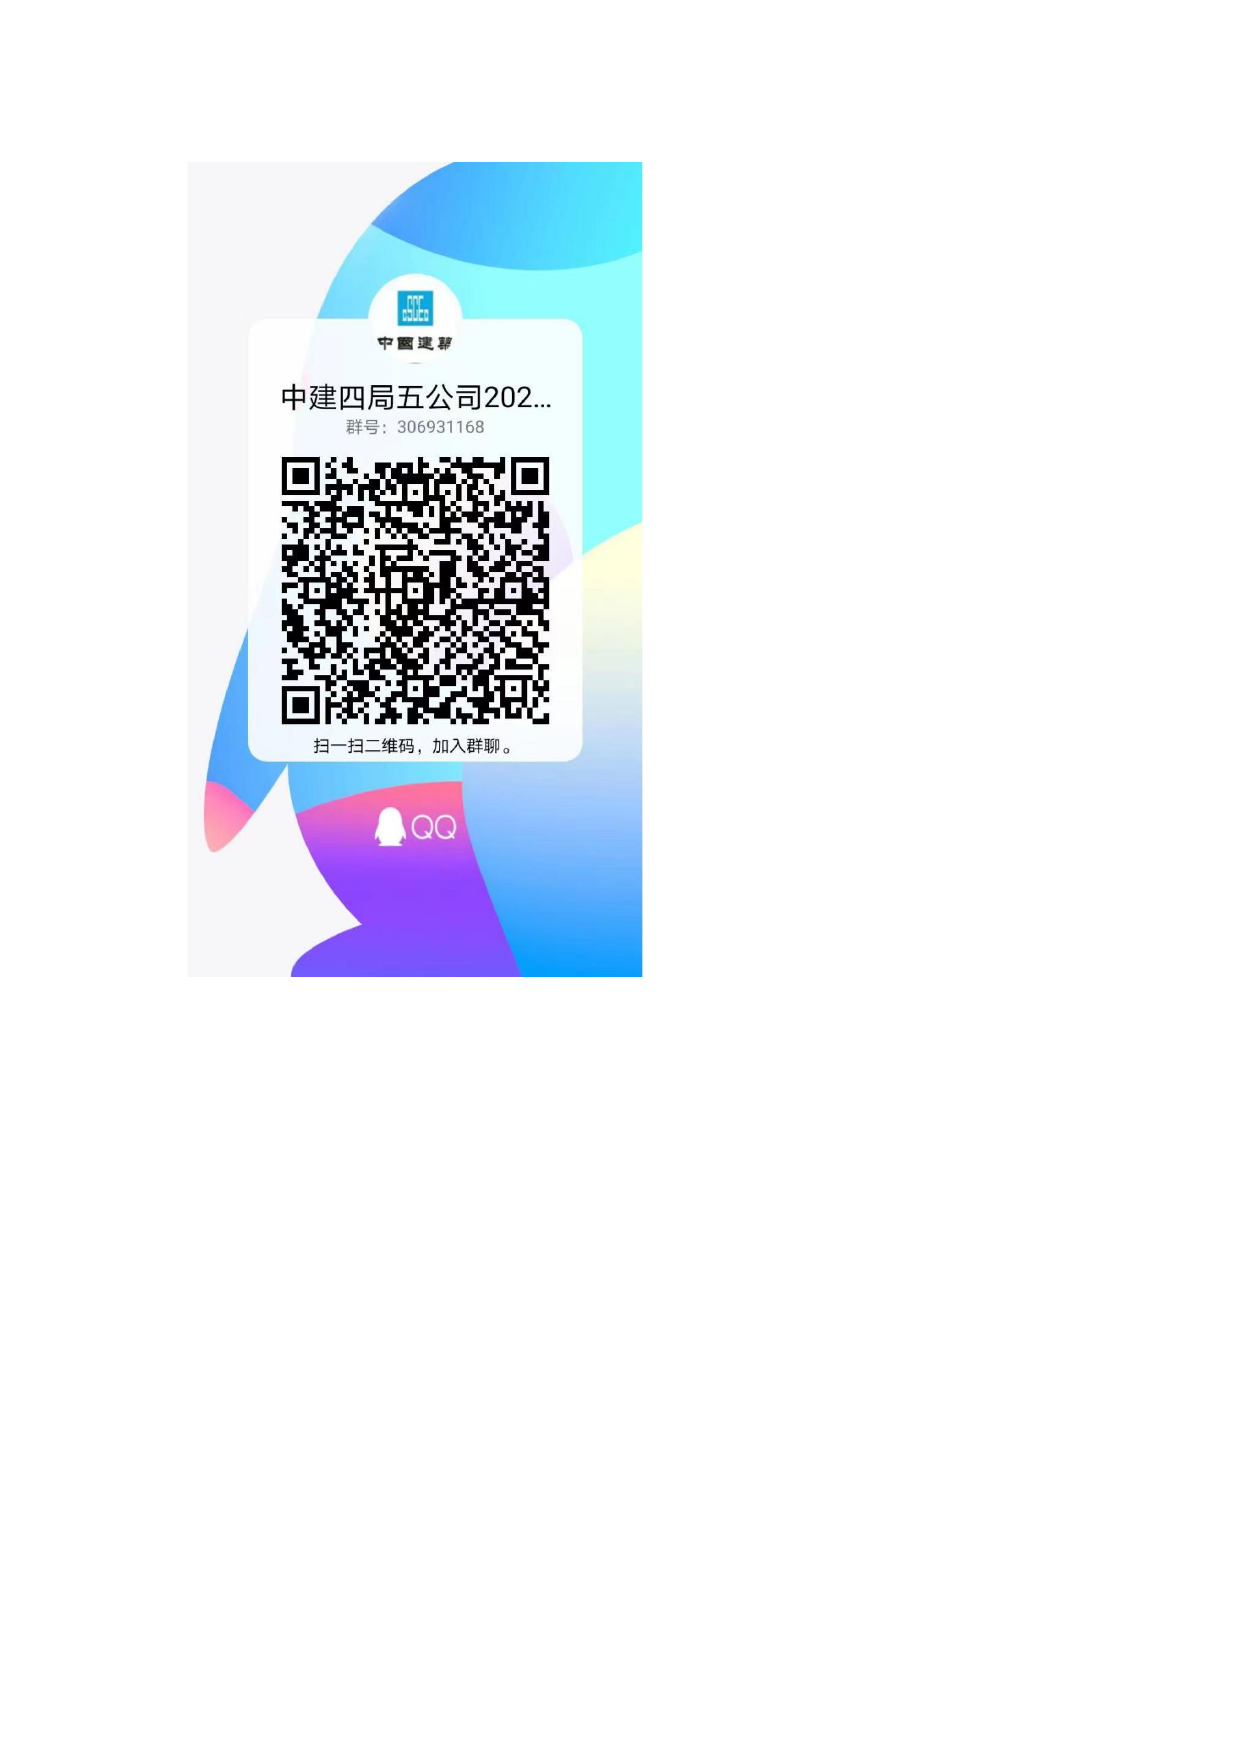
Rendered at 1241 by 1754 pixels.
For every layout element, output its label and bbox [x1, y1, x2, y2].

picture [187, 162, 643, 977]
